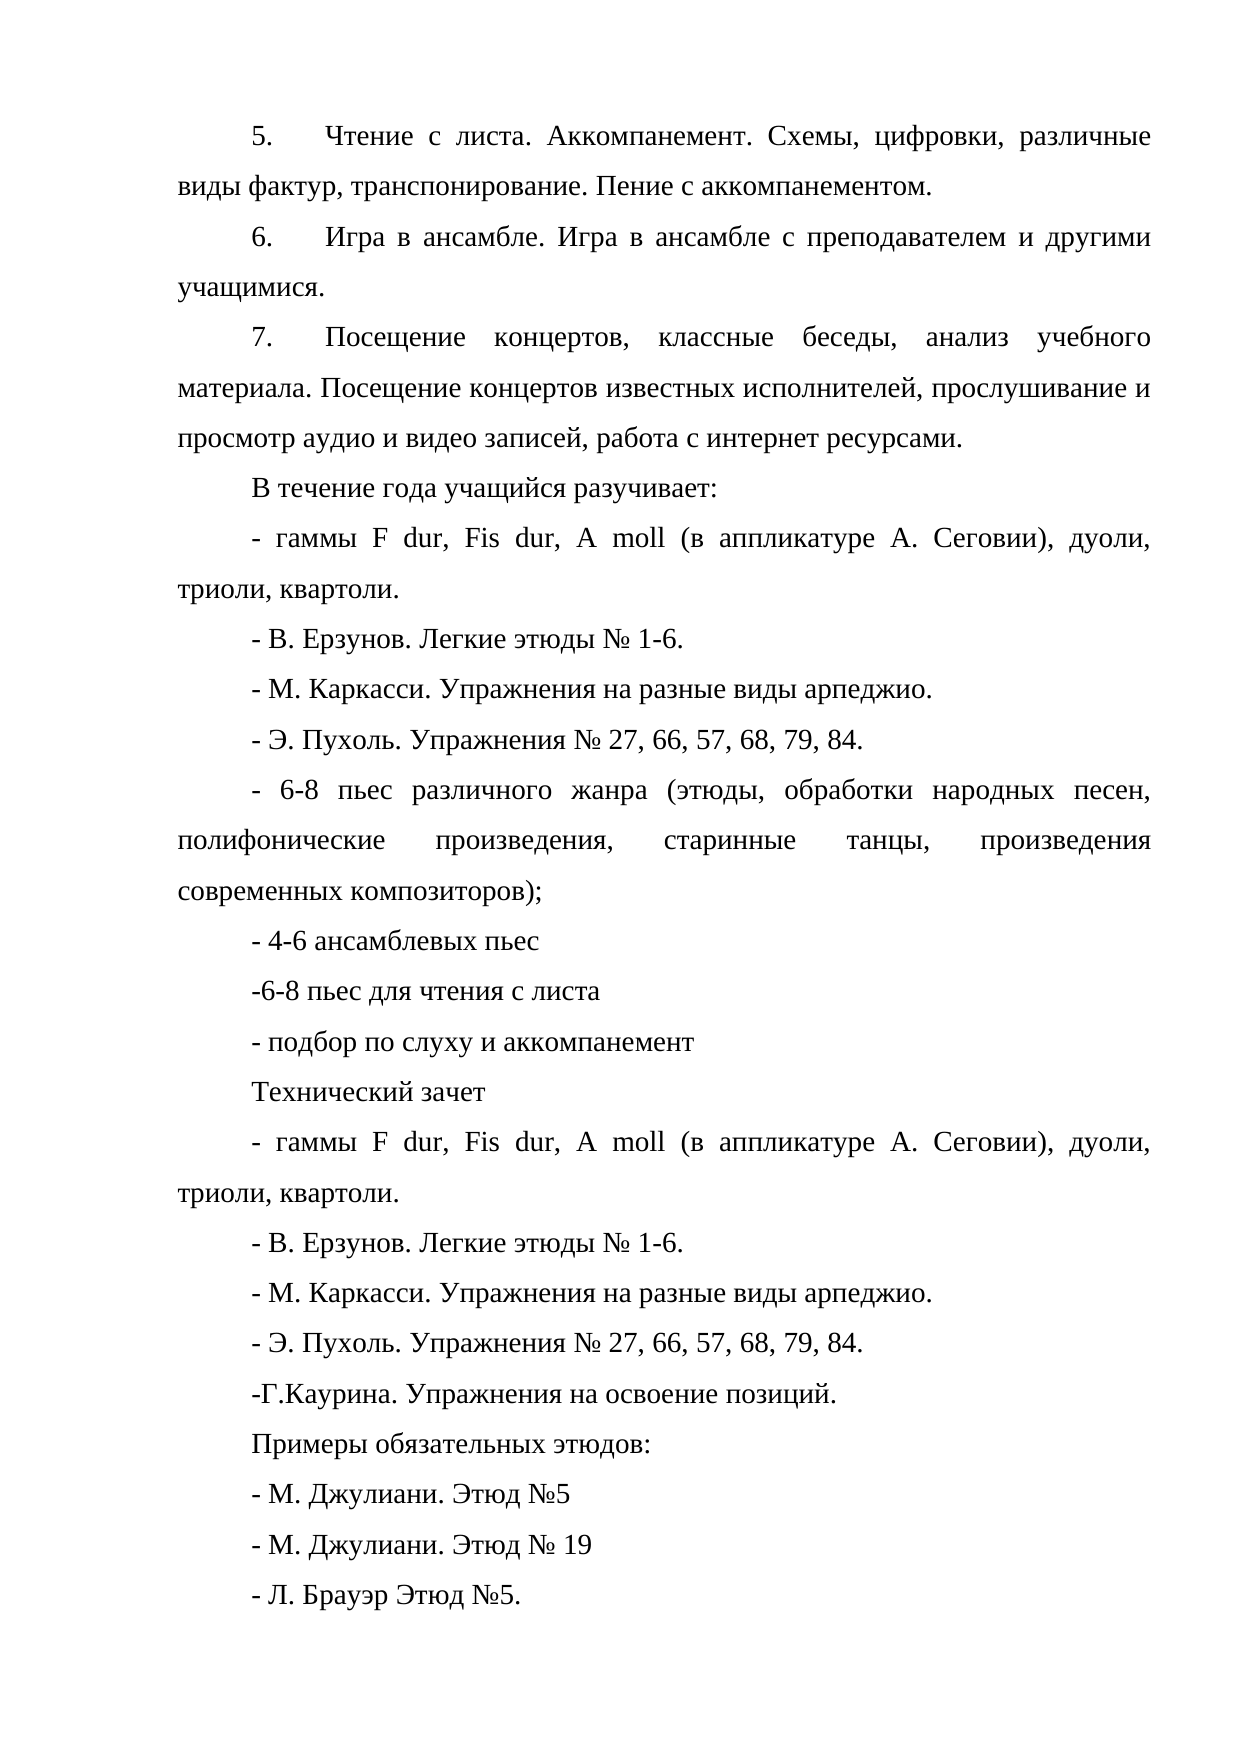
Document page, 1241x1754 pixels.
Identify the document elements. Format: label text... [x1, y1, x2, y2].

list Технический зачет [177, 1074, 1152, 1108]
list 5. Чтение с листа. Аккомпанемент. Схемы, цифровки, различные виды фактур, транспонирование. Пение с аккомпанементом. [177, 118, 1152, 202]
list - подбор по слуху и аккомпанемент [177, 1024, 1152, 1057]
list - М. Джулиани. Этюд № 19 [177, 1527, 1152, 1560]
list - Л. Брауэр Этюд №5. [177, 1577, 1152, 1611]
list - В. Ерзунов. Легкие этюды № 1-6. [177, 621, 1152, 655]
list - М. Каркасси. Упражнения на разные виды арпеджио. [177, 1275, 1152, 1309]
list -6-8 пьес для чтения с листа [177, 973, 1152, 1007]
list - М. Джулиани. Этюд №5 [177, 1477, 1152, 1510]
list - гаммы F dur, Fis dur, А moll (в аппликатуре А. Сеговии), дуоли, триоли, квартоли. [177, 521, 1152, 604]
list 7. Посещение концертов, классные беседы, анализ учебного материала. Посещение концертов известных исполнителей, прослушивание и просмотр аудио и видео записей, работа с интернет ресурсами. [177, 319, 1152, 453]
list - 6-8 пьес различного жанра (этюды, обработки народных песен, полифонические произведения, старинные танцы, произведения современных композиторов); [177, 772, 1152, 906]
list - Э. Пухоль. Упражнения № 27, 66, 57, 68, 79, 84. [177, 722, 1152, 755]
list -Г.Каурина. Упражнения на освоение позиций. [177, 1376, 1152, 1409]
list - гаммы F dur, Fis dur, А moll (в аппликатуре А. Сеговии), дуоли, триоли, квартоли. [177, 1124, 1152, 1208]
list - 4-6 ансамблевых пьес [177, 923, 1152, 957]
list Примеры обязательных этюдов: [177, 1426, 1152, 1460]
list 6. Игра в ансамбле. Игра в ансамбле с преподавателем и другими учащимися. [177, 219, 1152, 303]
list В течение года учащийся разучивает: [177, 470, 1152, 504]
list - М. Каркасси. Упражнения на разные виды арпеджио. [177, 672, 1152, 705]
list - В. Ерзунов. Легкие этюды № 1-6. [177, 1225, 1152, 1258]
list - Э. Пухоль. Упражнения № 27, 66, 57, 68, 79, 84. [177, 1326, 1152, 1359]
